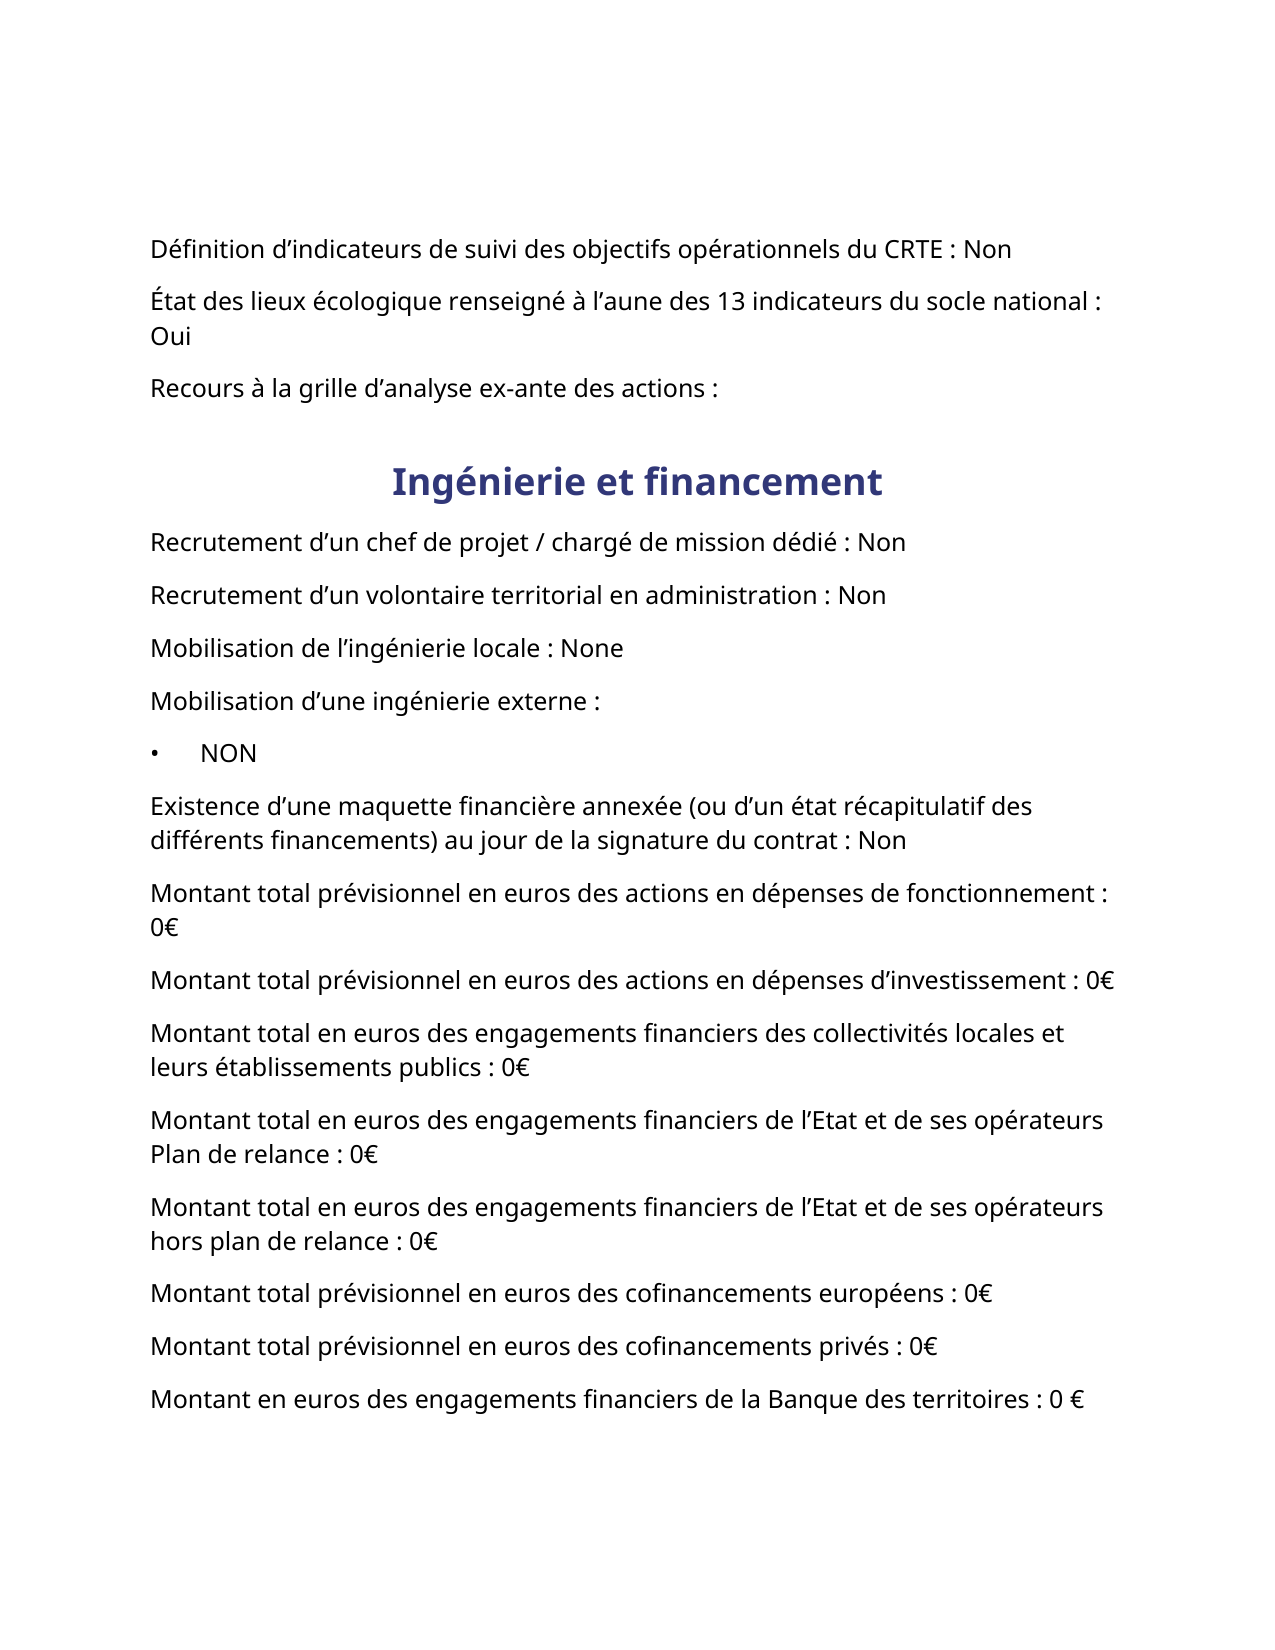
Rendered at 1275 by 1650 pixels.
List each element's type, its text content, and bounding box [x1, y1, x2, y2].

text Montant total en euros des engagements financiers des collectivités locales et leurs établissements publics : 0€ [150, 1015, 1125, 1083]
list NON [150, 736, 1125, 770]
text Mobilisation de l’ingénierie locale : None [150, 630, 1125, 664]
text Mobilisation d’une ingénierie externe : [150, 683, 1125, 717]
text Recrutement d’un chef de projet / chargé de mission dédié : Non [150, 525, 1125, 559]
text Définition d’indicateurs de suivi des objectifs opérationnels du CRTE : Non [150, 231, 1125, 265]
text État des lieux écologique renseigné à l’aune des 13 indicateurs du socle national : Oui [150, 284, 1125, 352]
text Montant total prévisionnel en euros des actions en dépenses de fonctionnement : 0€ [150, 876, 1125, 944]
text Montant total en euros des engagements financiers de l’Etat et de ses opérateurs Plan de relance : 0€ [150, 1102, 1125, 1170]
subtitle Ingénierie et financement [150, 455, 1125, 506]
text Montant total prévisionnel en euros des cofinancements privés : 0€ [150, 1329, 1125, 1363]
text Montant total en euros des engagements financiers de l’Etat et de ses opérateurs hors plan de relance : 0€ [150, 1189, 1125, 1257]
text Montant en euros des engagements financiers de la Banque des territoires : 0 € [150, 1382, 1125, 1416]
text Recrutement d’un volontaire territorial en administration : Non [150, 578, 1125, 612]
text Recours à la grille d’analyse ex-ante des actions : [150, 371, 1125, 405]
text Montant total prévisionnel en euros des actions en dépenses d’investissement : 0€ [150, 963, 1125, 997]
text Montant total prévisionnel en euros des cofinancements européens : 0€ [150, 1276, 1125, 1310]
text Existence d’une maquette financière annexée (ou d’un état récapitulatif des différents financements) au jour de la signature du contrat : Non [150, 789, 1125, 857]
